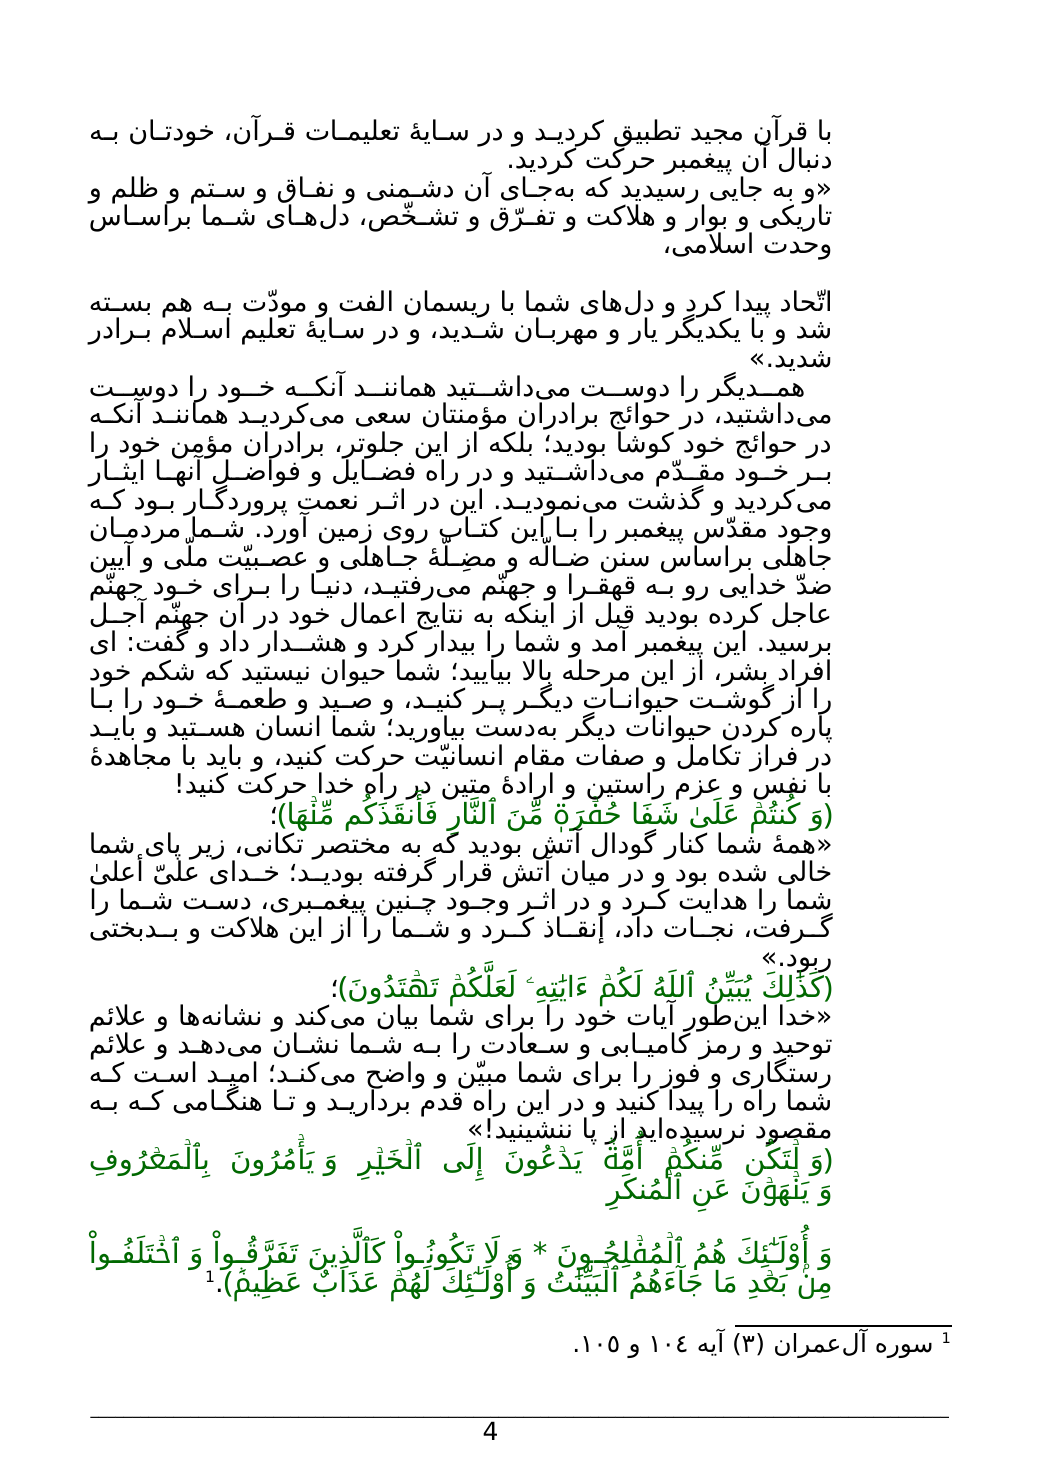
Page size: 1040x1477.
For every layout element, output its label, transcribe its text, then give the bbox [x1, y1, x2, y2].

text «همۀ شما کنار گودال آتش بودید که به مختصر تکانی، زیر پای شما خالی شده بود و در میان آتش قرار گرفته بودید؛ خدای علیّ أعلیٰ شما را هدایت کرد و در اثر وجود چنین پیغمبری، دست شما را گرفت، نجات داد، إنقاذ کرد و شما را از این هلاکت و بدبختی ربود.» [89, 831, 833, 973]
text ﴿وَ لۡتَكُن مِّنكُمۡ أُمَّةٞ يَدۡعُونَ إِلَى ٱلۡخَيۡرِ وَ يَأۡمُرُونَ بِٱلۡمَعۡرُوفِ وَ يَنۡهَوۡنَ عَنِ ٱلۡمُنكَرِ [89, 1145, 833, 1206]
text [89, 118, 833, 175]
text «خدا این‌طور آیات خود را برای شما بیان می‌کند و نشانه‌ها و علائم توحید و رمز کامیابی و سعادت را به شما نشان می‌دهد و علائم رستگاری و فوز را برای شما مبیّن و واضح می‌کند؛ امید است که شما راه را پیدا کنید و در این راه قدم بردارید و تا هنگامی که به مقصود نرسیده‌اید از پا ننشینید!» [89, 1003, 833, 1145]
text «و به جایی رسیدید که به‌جای آن دشمنی و نفاق و ستم و ظلم و تاریکی و بوار و هلاکت و تفرّق و تشخّص، دل‌های شما براساس وحدت اسلامی، [89, 175, 833, 260]
text همدیگر را دوست می‌داشتید همانند آنکه خود را دوست می‌داشتید، در حوائج برادران مؤمنتان سعی می‌کردید همانند آنکه در حوائج خود کوشا بودید؛ بلکه از این جلوتر، برادران مؤمن خود را بر خود مقدّم می‌داشتید و در راه فضایل و فواضل آنها ایثار می‌کردید و گذشت می‌نمودید. این در اثر نعمت پروردگار بود که وجود مقدّس پیغمبر را با این کتاب روی زمین آورد. شما مردمان جاهلی براساس سنن ضالّه و مضِلّۀ جاهلی و عصبیّت ملّی و آیین ضدّ خدایی رو به قهقرا و جهنّم می‌رفتید، دنیا را برای خود جهنّم عاجل کرده بودید قبل از اینکه به نتایج اعمال خود در آن جهنّم آجل برسید. این پیغمبر آمد و شما را بیدار کرد و هشدار داد و گفت: ای افراد بشر، از این مرحله بالا بیایید؛ شما حیوان نیستید که شکم خود را از گوشت حیوانات دیگر پر کنید، و صید و طعمۀ خود را با پاره کردن حیوانات دیگر به‌دست بیاورید؛ شما انسان هستید و باید در فراز تکامل و صفات مقام انسانیّت حرکت کنید، و باید با مجاهدۀ با نفس و عزم راستین و ارادۀ متین در راه خدا حرکت کنید! [89, 374, 833, 800]
text اتّحاد پیدا کرد و دل‌های شما با ریسمان الفت و مودّت به هم بسته شد و با یکدیگر یار و مهربان شدید، و در سایۀ تعلیم اسلام برادر شدید.» [89, 288, 833, 374]
text وَ أُوْلَـٰٓئِكَ هُمُ ٱلۡمُفۡلِحُونَ * وَ لَا تَكُونُواْ كَٱلَّذِينَ تَفَرَّقُواْ وَ ٱخۡتَلَفُواْ مِنۢ بَعۡدِ مَا جَآءَهُمُ ٱلۡبَيِّنَٰتُ وَ أُوْلَـٰٓئِكَ لَهُمۡ عَذَابٌ عَظِيمٞ﴾. [89, 1239, 833, 1300]
text ﴿كَذَٰلِكَ يُبَيِّنُ ٱللَهُ لَكُمۡ ءَايَٰتِهِۦ لَعَلَّكُمۡ تَهۡتَدُونَ﴾؛ [89, 973, 833, 1003]
text ﴿وَ كُنتُمۡ عَلَىٰ شَفَا حُفۡرَةٖ مِّنَ ٱلنَّارِ فَأَنقَذَكُم مِّنۡهَا﴾؛ [89, 800, 833, 831]
